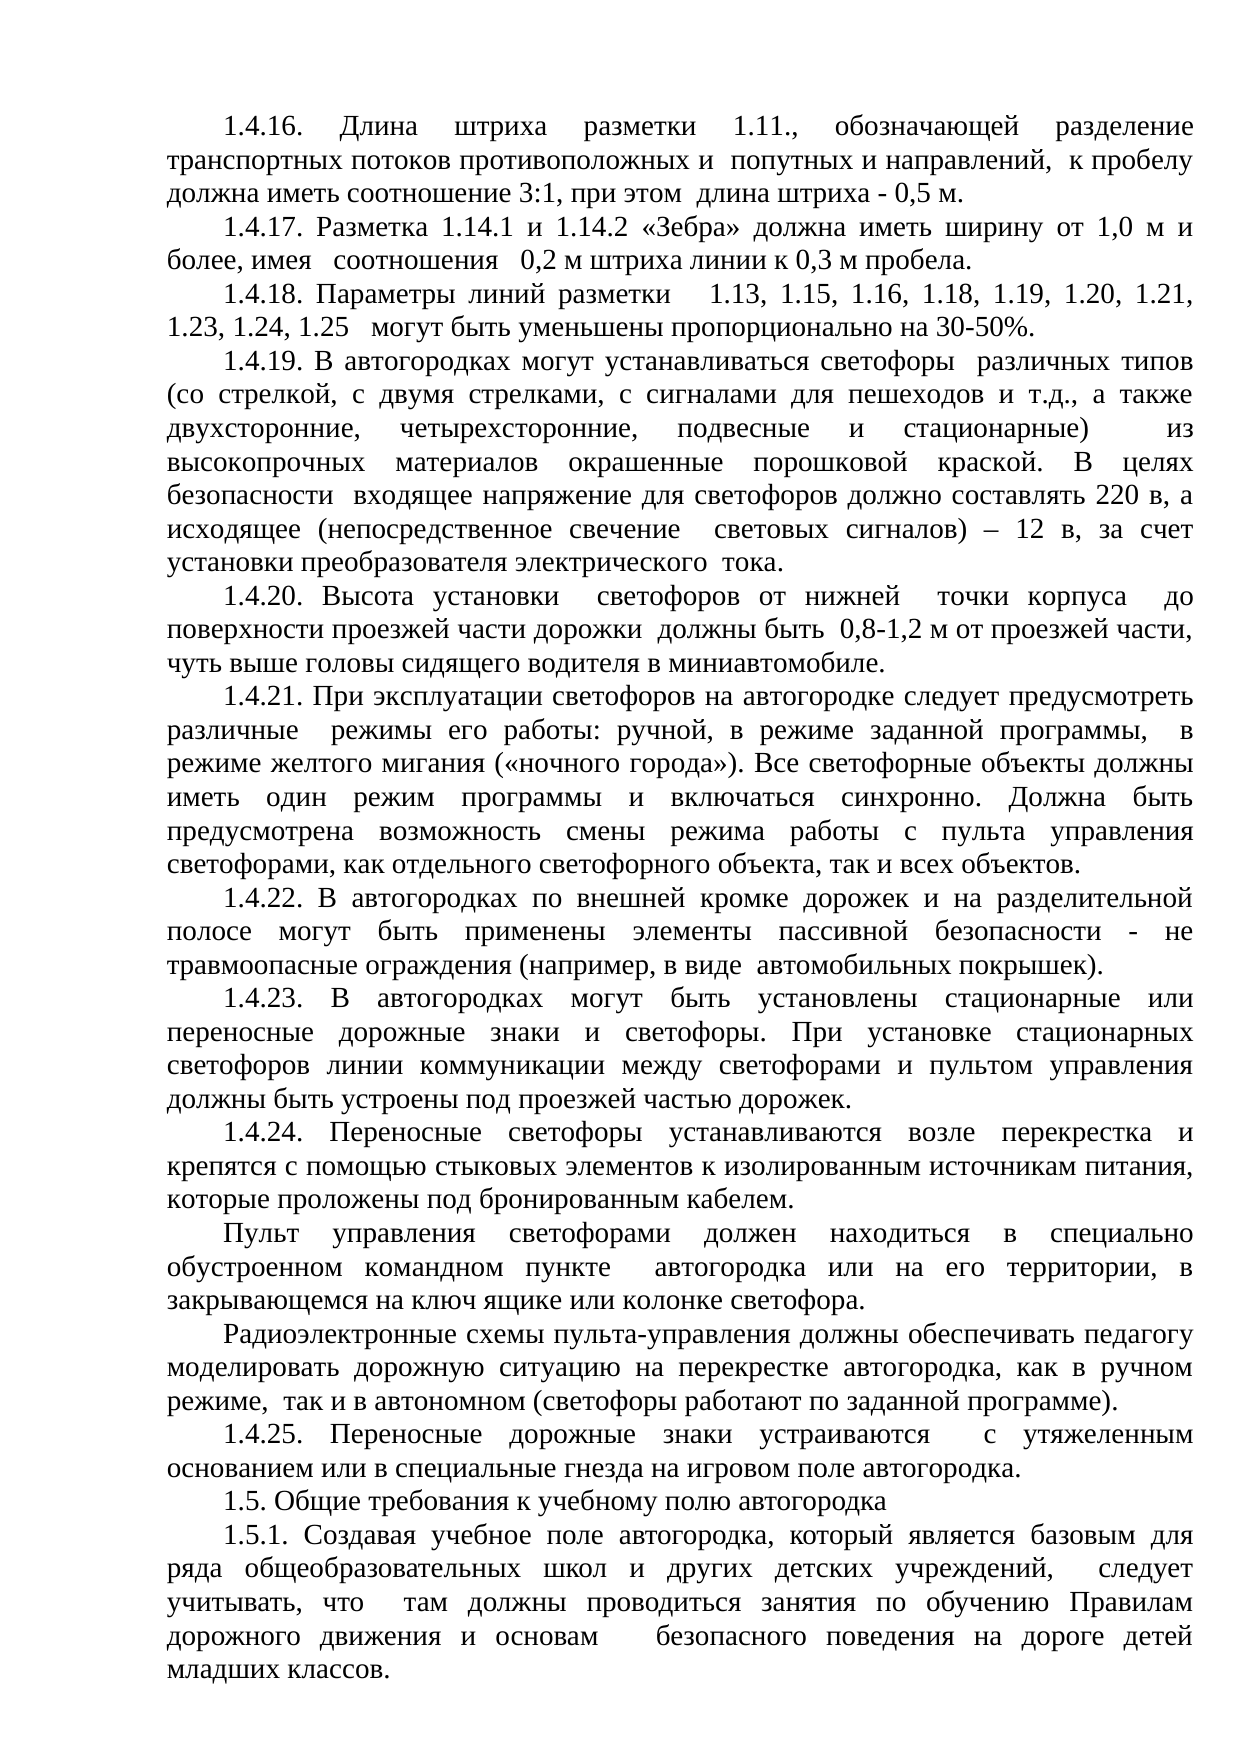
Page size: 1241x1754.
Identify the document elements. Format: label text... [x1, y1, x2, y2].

list 1.4.23. В автогородках могут быть установлены стационарные или переносные дорожные знаки и светофоры. При установке стационарных светофоров линии коммуникации между светофорами и пультом управления должны быть устроены под проезжей частью дорожек. [167, 980, 1194, 1114]
list 1.5.1. Создавая учебное поле автогородка, который является базовым для ряда общеобразовательных школ и других детских учреждений, следует учитывать, что там должны проводиться занятия по обучению Правилам дорожного движения и основам безопасного поведения на дороге детей младших классов. [167, 1517, 1194, 1685]
text 1.5. Общие требования к учебному полю автогородка [167, 1483, 1194, 1517]
list 1.4.24. Переносные светофоры устанавливаются возле перекрестка и крепятся с помощью стыковых элементов к изолированным источникам питания, которые проложены под бронированным кабелем. [167, 1114, 1194, 1215]
list 1.4.25. Переносные дорожные знаки устраиваются с утяжеленным основанием или в специальные гнезда на игровом поле автогородка. [167, 1416, 1194, 1483]
text 1.4.17. Разметка 1.14.1 и 1.14.2 «Зебра» должна иметь ширину от и более, имея соотношения штриха линии к пробела. [167, 209, 1194, 276]
text 1.4.21. При эксплуатации светофоров на автогородке следует предусмотреть различные режимы его работы: ручной, в режиме заданной программы, в режиме желтого мигания («ночного города»). Все светофорные объекты должны иметь один режим программы и включаться синхронно. Должна быть предусмотрена возможность смены режима работы с пульта управления светофорами, как отдельного светофорного объекта, так и всех объектов. [167, 678, 1194, 880]
text 1.4.20. Высота установки светофоров от нижней точки корпуса до поверхности проезжей части дорожки должны быть 0,8- от проезжей части, чуть выше головы сидящего водителя в миниавтомобиле. [167, 578, 1194, 678]
list Радиоэлектронные схемы пульта-управления должны обеспечивать педагогу моделировать дорожную ситуацию на перекрестке автогородка, как в ручном режиме, так и в автономном (светофоры работают по заданной программе). [167, 1316, 1194, 1416]
text 1.4.22. В автогородках по внешней кромке дорожек и на разделительной полосе могут быть применены элементы пассивной безопасности - не травмоопасные ограждения (например, в виде автомобильных покрышек). [167, 880, 1194, 980]
list Пульт управления светофорами должен находиться в специально обустроенном командном пункте автогородка или на его территории, в закрывающемся на ключ ящике или колонке светофора. [167, 1215, 1194, 1316]
text 1.4.18. Параметры линий разметки 1.13, 1.15, 1.16, 1.18, 1.19, 1.20, 1.21, 1.23, 1.24, 1.25 могут быть уменьшены пропорционально на 30-50%. [167, 276, 1194, 343]
text 1.4.16. Длина штриха разметки 1.11., обозначающей разделение транспортных потоков противоположных и попутных и направлений, к пробелу должна иметь соотношение 3:1, при этом длина штриха - . [167, 108, 1194, 209]
text 1.4.19. В автогородках могут устанавливаться светофоры различных типов (со стрелкой, с двумя стрелками, с сигналами для пешеходов и т.д., а также двухсторонние, четырехсторонние, подвесные и стационарные) из высокопрочных материалов окрашенные порошковой краской. В целях безопасности входящее напряжение для светофоров должно составлять 220 в, а исходящее (непосредственное свечение световых сигналов) – 12 в, за счет установки преобразователя электрического тока. [167, 343, 1194, 578]
